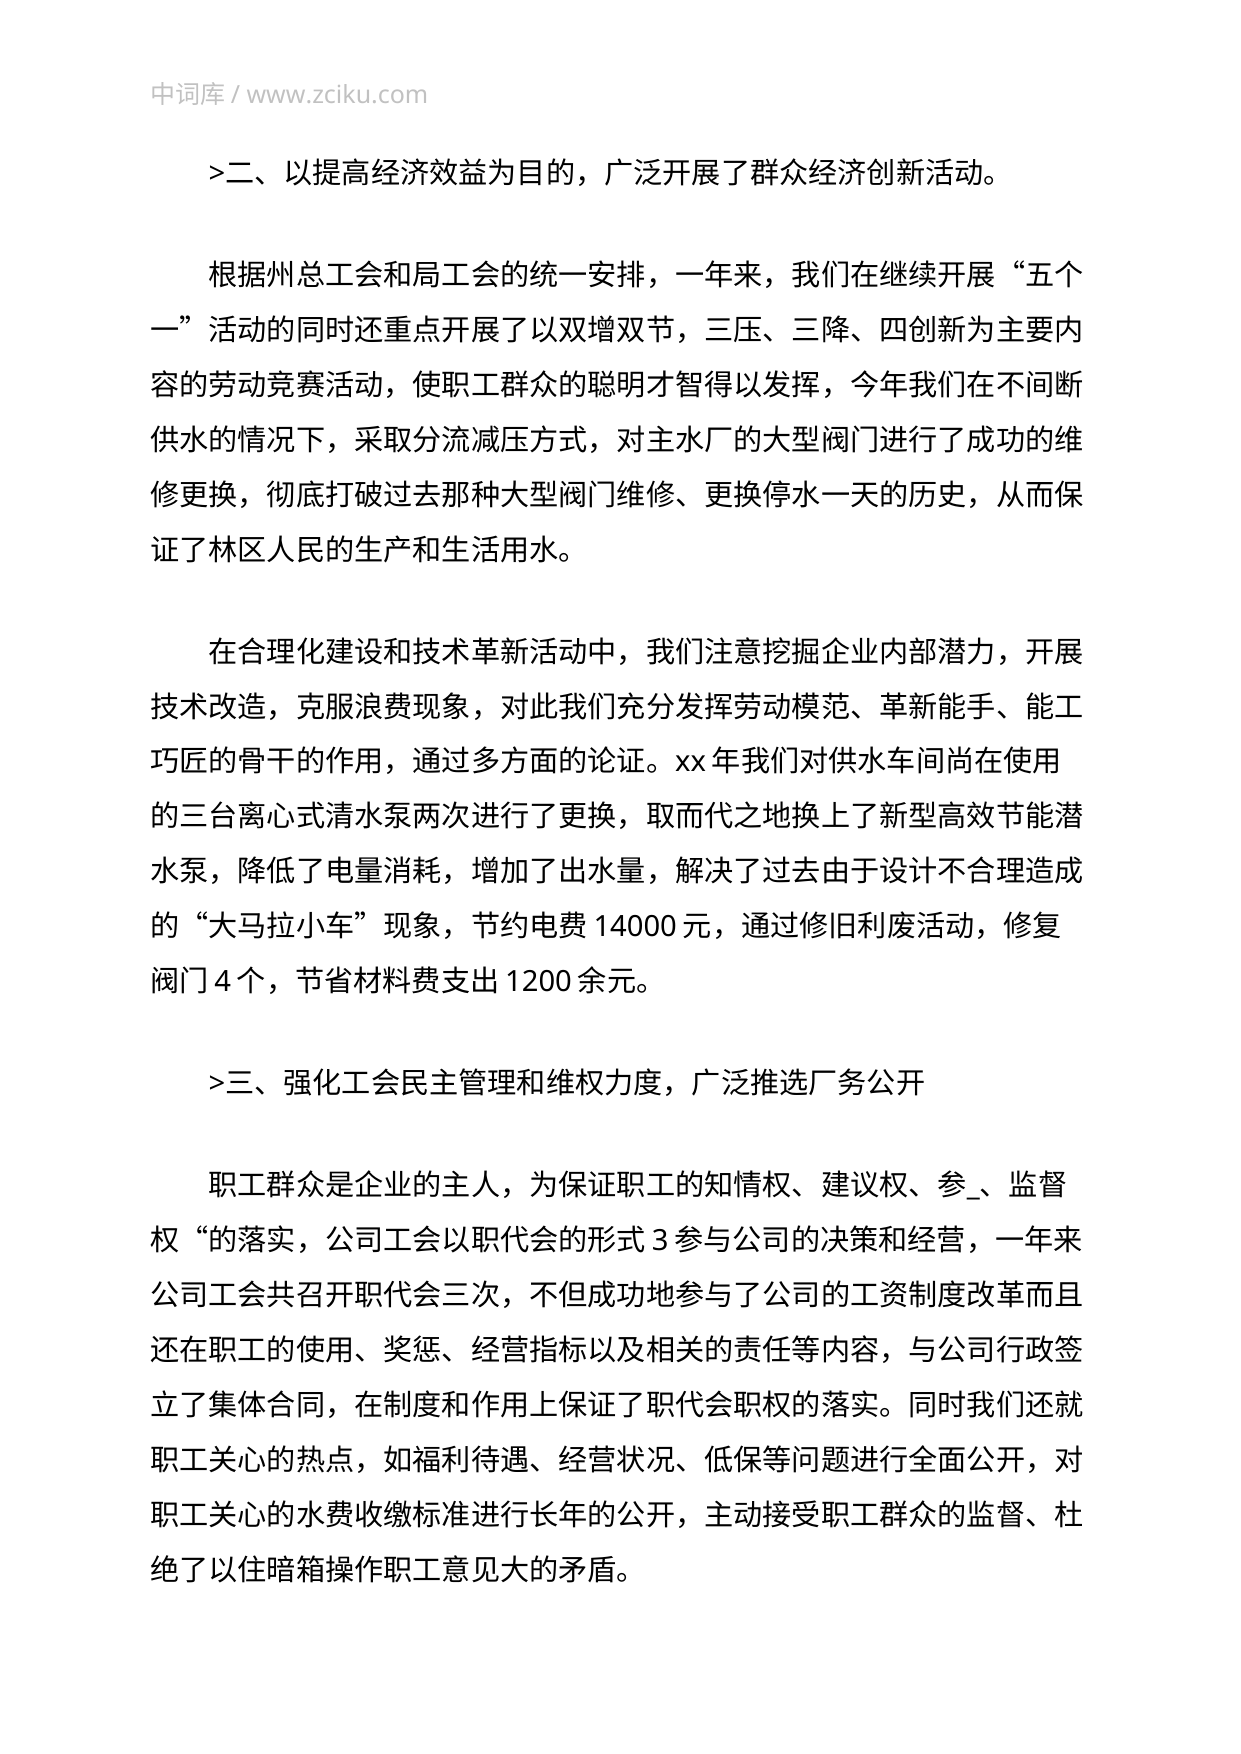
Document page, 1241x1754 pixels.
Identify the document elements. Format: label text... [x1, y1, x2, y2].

text >三、强化工会民主管理和维权力度，广泛推选厂务公开 [150, 1060, 1090, 1102]
text 职工群众是企业的主人，为保证职工的知情权、建议权、参_、监督权“的落实，公司工会以职代会的形式3参与公司的决策和经营，一年来公司工会共召开职代会三次，不但成功地参与了公司的工资制度改革而且还在职工的使用、奖惩、经营指标以及相关的责任等内容，与公司行政签立了集体合同，在制度和作用上保证了职代会职权的落实。同时我们还就职工关心的热点，如福利待遇、经营状况、低保等问题进行全面公开，对职工关心的水费收缴标准进行长年的公开，主动接受职工群众的监督、杜绝了以住暗箱操作职工意见大的矛盾。 [150, 1162, 1090, 1588]
text 在合理化建设和技术革新活动中，我们注意挖掘企业内部潜力，开展技术改造，克服浪费现象，对此我们充分发挥劳动模范、革新能手、能工巧匠的骨干的作用，通过多方面的论证。xx年我们对供水车间尚在使用的三台离心式清水泵两次进行了更换，取而代之地换上了新型高效节能潜水泵，降低了电量消耗，增加了出水量，解决了过去由于设计不合理造成的“大马拉小车”现象，节约电费14000元，通过修旧利废活动，修复阀门4个，节省材料费支出1200余元。 [150, 628, 1090, 1000]
text 根据州总工会和局工会的统一安排，一年来，我们在继续开展“五个一”活动的同时还重点开展了以双增双节，三压、三降、四创新为主要内容的劳动竞赛活动，使职工群众的聪明才智得以发挥，今年我们在不间断供水的情况下，采取分流减压方式，对主水厂的大型阀门进行了成功的维修更换，彻底打破过去那种大型阀门维修、更换停水一天的历史，从而保证了林区人民的生产和生活用水。 [150, 252, 1090, 569]
text >二、以提高经济效益为目的，广泛开展了群众经济创新活动。 [150, 150, 1090, 192]
